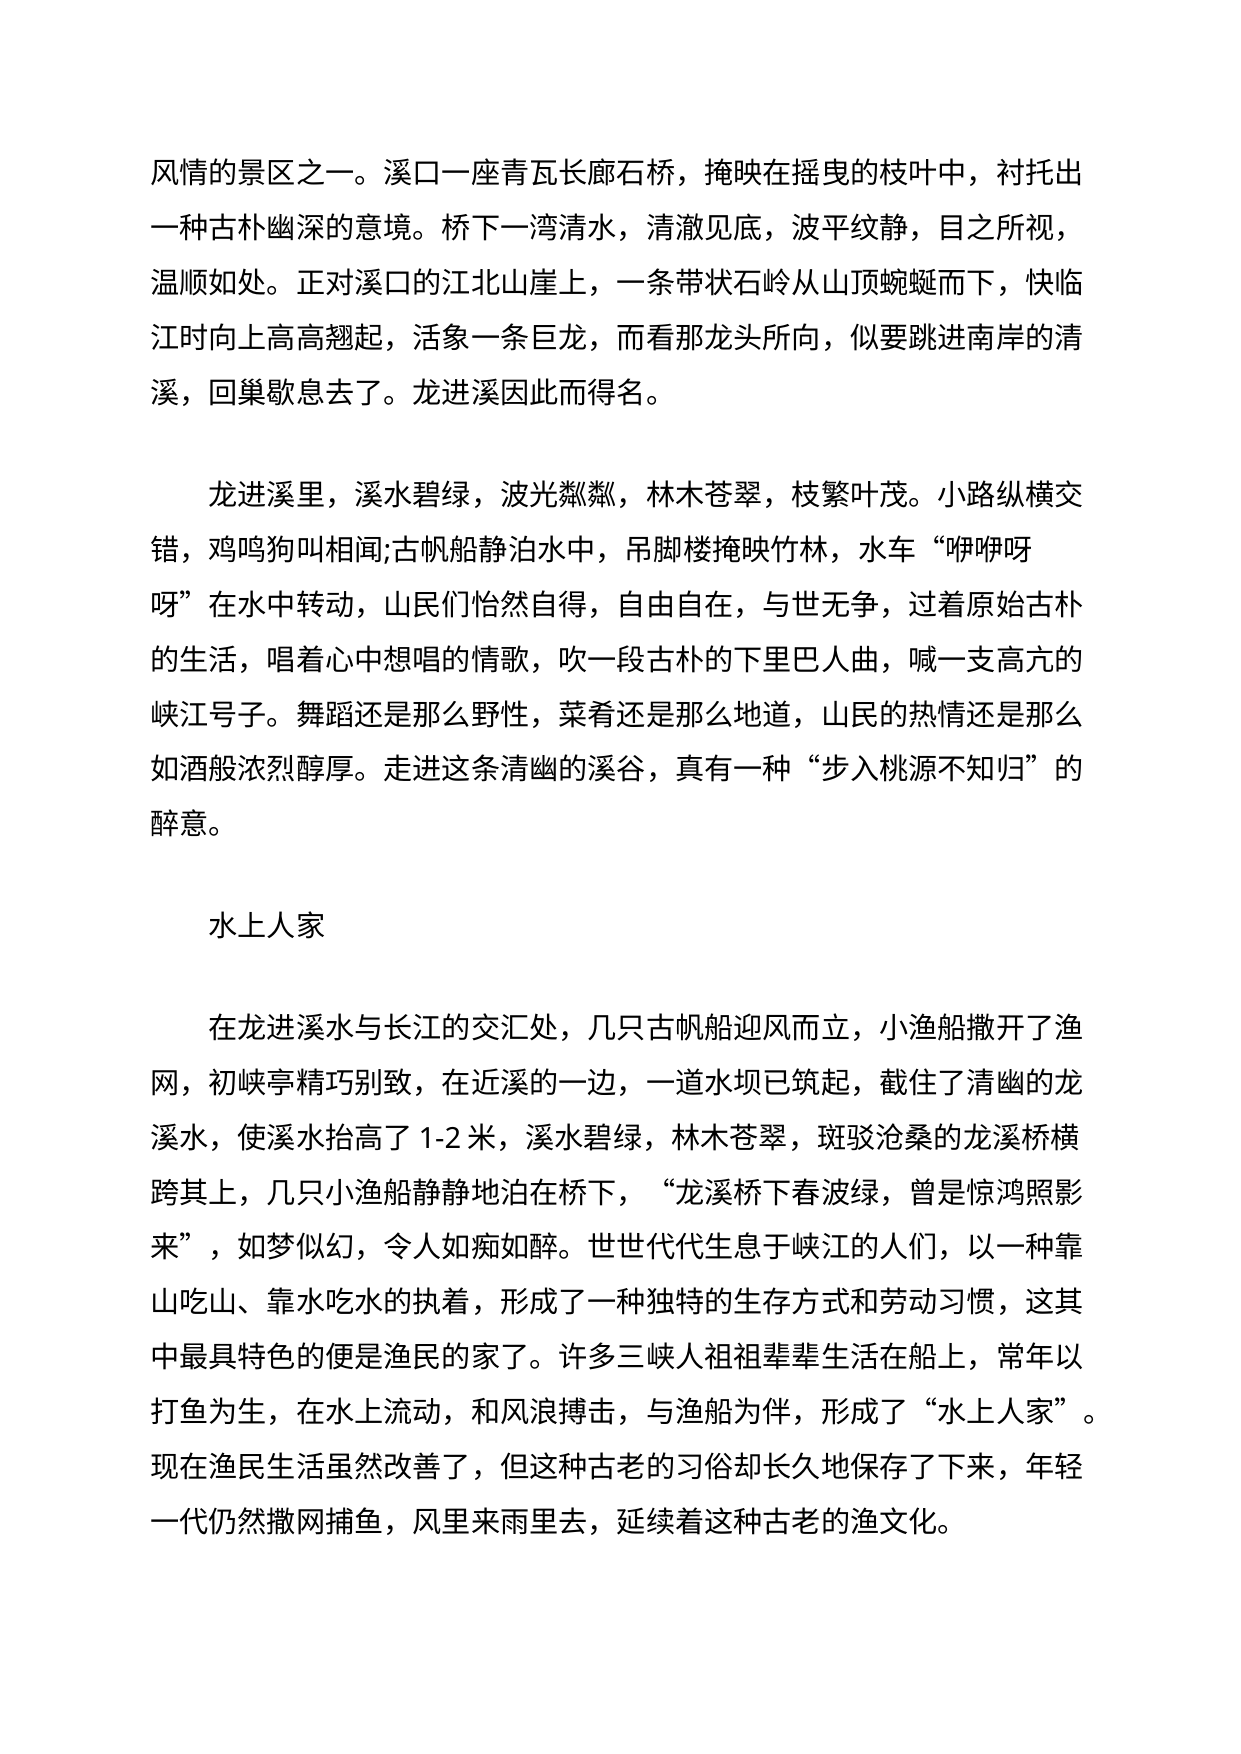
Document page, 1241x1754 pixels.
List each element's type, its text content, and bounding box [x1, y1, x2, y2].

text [150, 150, 1090, 412]
text 水上人家 [150, 903, 1090, 945]
text 龙进溪里，溪水碧绿，波光粼粼，林木苍翠，枝繁叶茂。小路纵横交错，鸡鸣狗叫相闻;古帆船静泊水中，吊脚楼掩映竹林，水车“咿咿呀呀”在水中转动，山民们怡然自得，自由自在，与世无争，过着原始古朴的生活，唱着心中想唱的情歌，吹一段古朴的下里巴人曲，喊一支高亢的峡江号子。舞蹈还是那么野性，菜肴还是那么地道，山民的热情还是那么如酒般浓烈醇厚。走进这条清幽的溪谷，真有一种“步入桃源不知归”的醉意。 [150, 471, 1090, 843]
text 在龙进溪水与长江的交汇处，几只古帆船迎风而立，小渔船撒开了渔网，初峡亭精巧别致，在近溪的一边，一道水坝已筑起，截住了清幽的龙溪水，使溪水抬高了1-2米，溪水碧绿，林木苍翠，斑驳沧桑的龙溪桥横跨其上，几只小渔船静静地泊在桥下，“龙溪桥下春波绿，曾是惊鸿照影来”，如梦似幻，令人如痴如醉。世世代代生息于峡江的人们，以一种靠山吃山、靠水吃水的执着，形成了一种独特的生存方式和劳动习惯，这其中最具特色的便是渔民的家了。许多三峡人祖祖辈辈生活在船上，常年以打鱼为生，在水上流动，和风浪搏击，与渔船为伴，形成了“水上人家”。现在渔民生活虽然改善了，但这种古老的习俗却长久地保存了下来，年轻一代仍然撒网捕鱼，风里来雨里去，延续着这种古老的渔文化。 [150, 1004, 1090, 1541]
